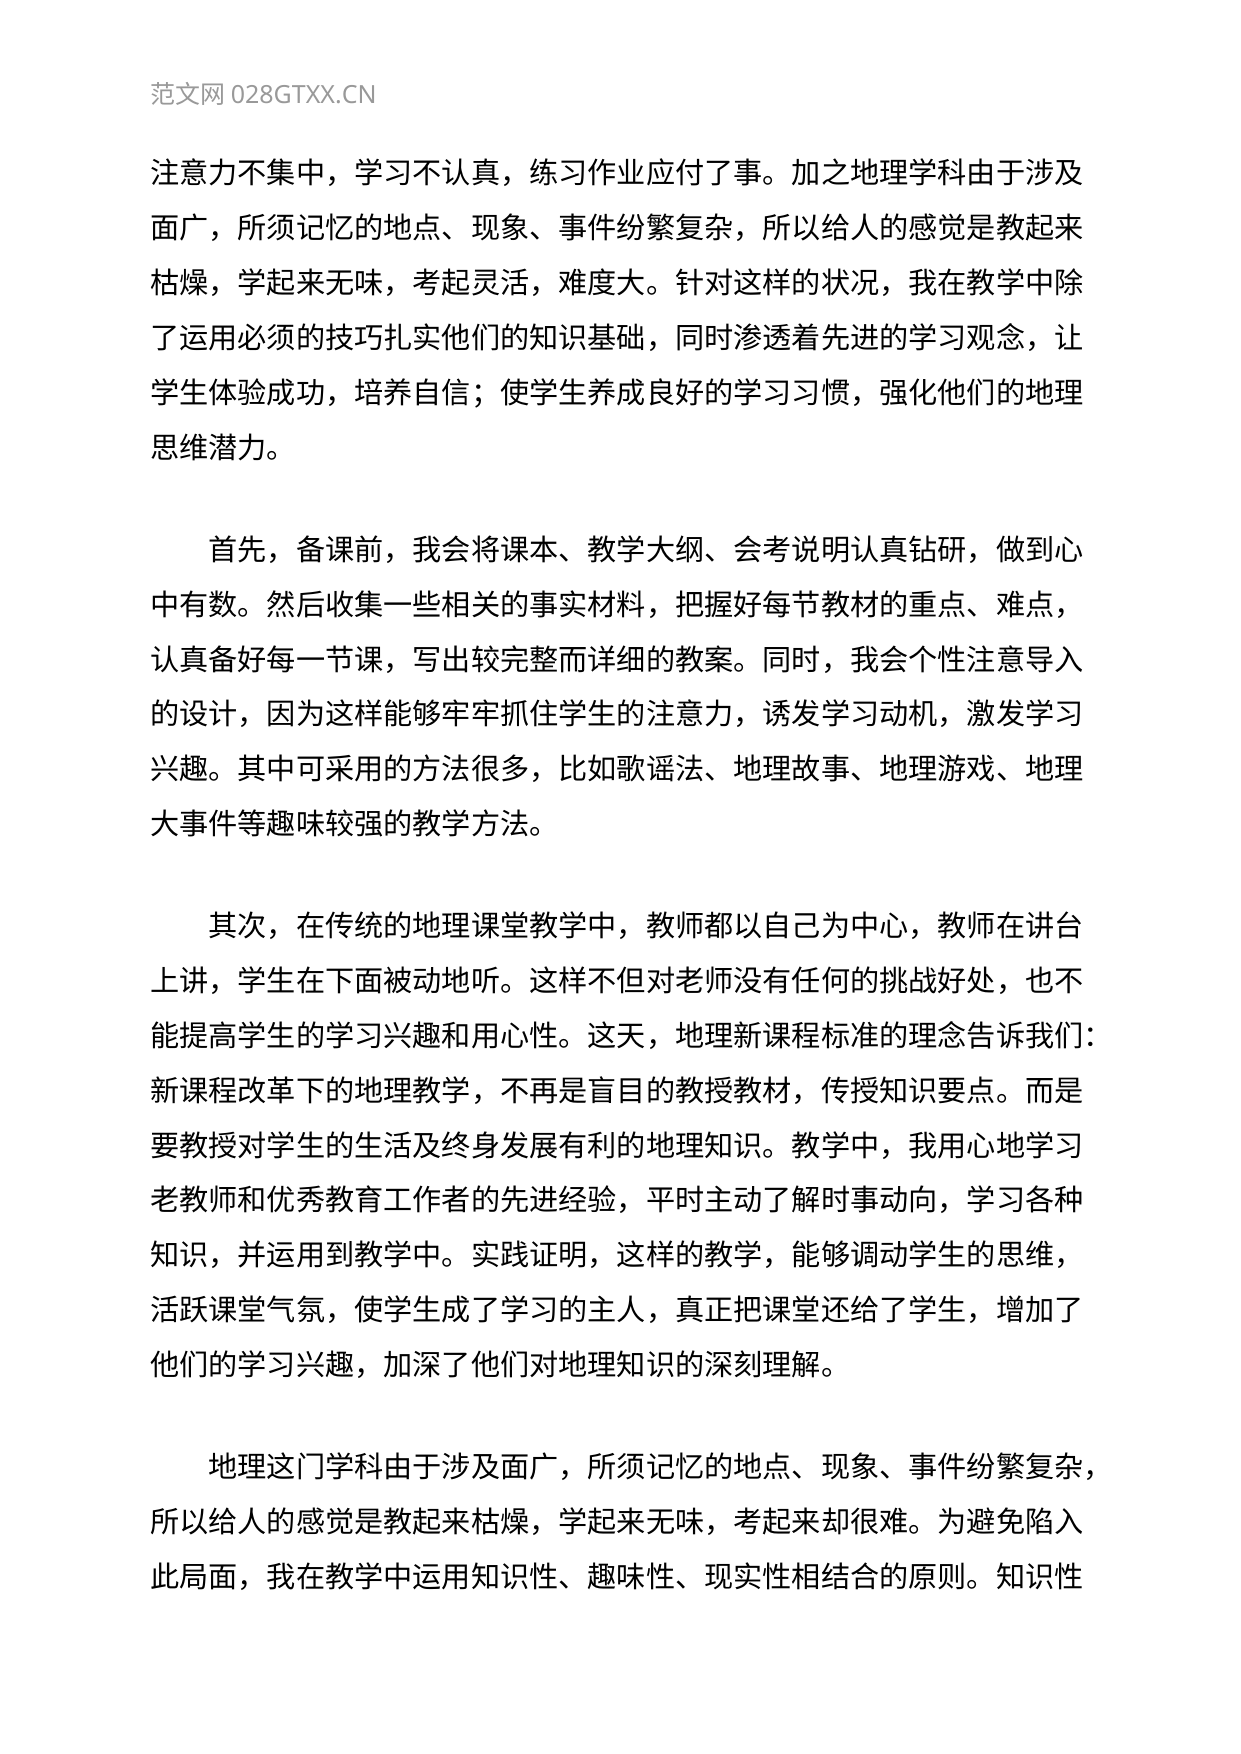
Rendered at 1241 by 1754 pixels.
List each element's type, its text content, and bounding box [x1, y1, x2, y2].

text 其次，在传统的地理课堂教学中，教师都以自己为中心，教师在讲台上讲，学生在下面被动地听。这样不但对老师没有任何的挑战好处，也不能提高学生的学习兴趣和用心性。这天，地理新课程标准的理念告诉我们：新课程改革下的地理教学，不再是盲目的教授教材，传授知识要点。而是要教授对学生的生活及终身发展有利的地理知识。教学中，我用心地学习老教师和优秀教育工作者的先进经验，平时主动了解时事动向，学习各种知识，并运用到教学中。实践证明，这样的教学，能够调动学生的思维，活跃课堂气氛，使学生成了学习的主人，真正把课堂还给了学生，增加了他们的学习兴趣，加深了他们对地理知识的深刻理解。 [150, 902, 1090, 1384]
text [150, 150, 1090, 467]
text 首先，备课前，我会将课本、教学大纲、会考说明认真钻研，做到心中有数。然后收集一些相关的事实材料，把握好每节教材的重点、难点，认真备好每一节课，写出较完整而详细的教案。同时，我会个性注意导入的设计，因为这样能够牢牢抓住学生的注意力，诱发学习动机，激发学习兴趣。其中可采用的方法很多，比如歌谣法、地理故事、地理游戏、地理大事件等趣味较强的教学方法。 [150, 526, 1090, 843]
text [150, 1443, 1090, 1596]
